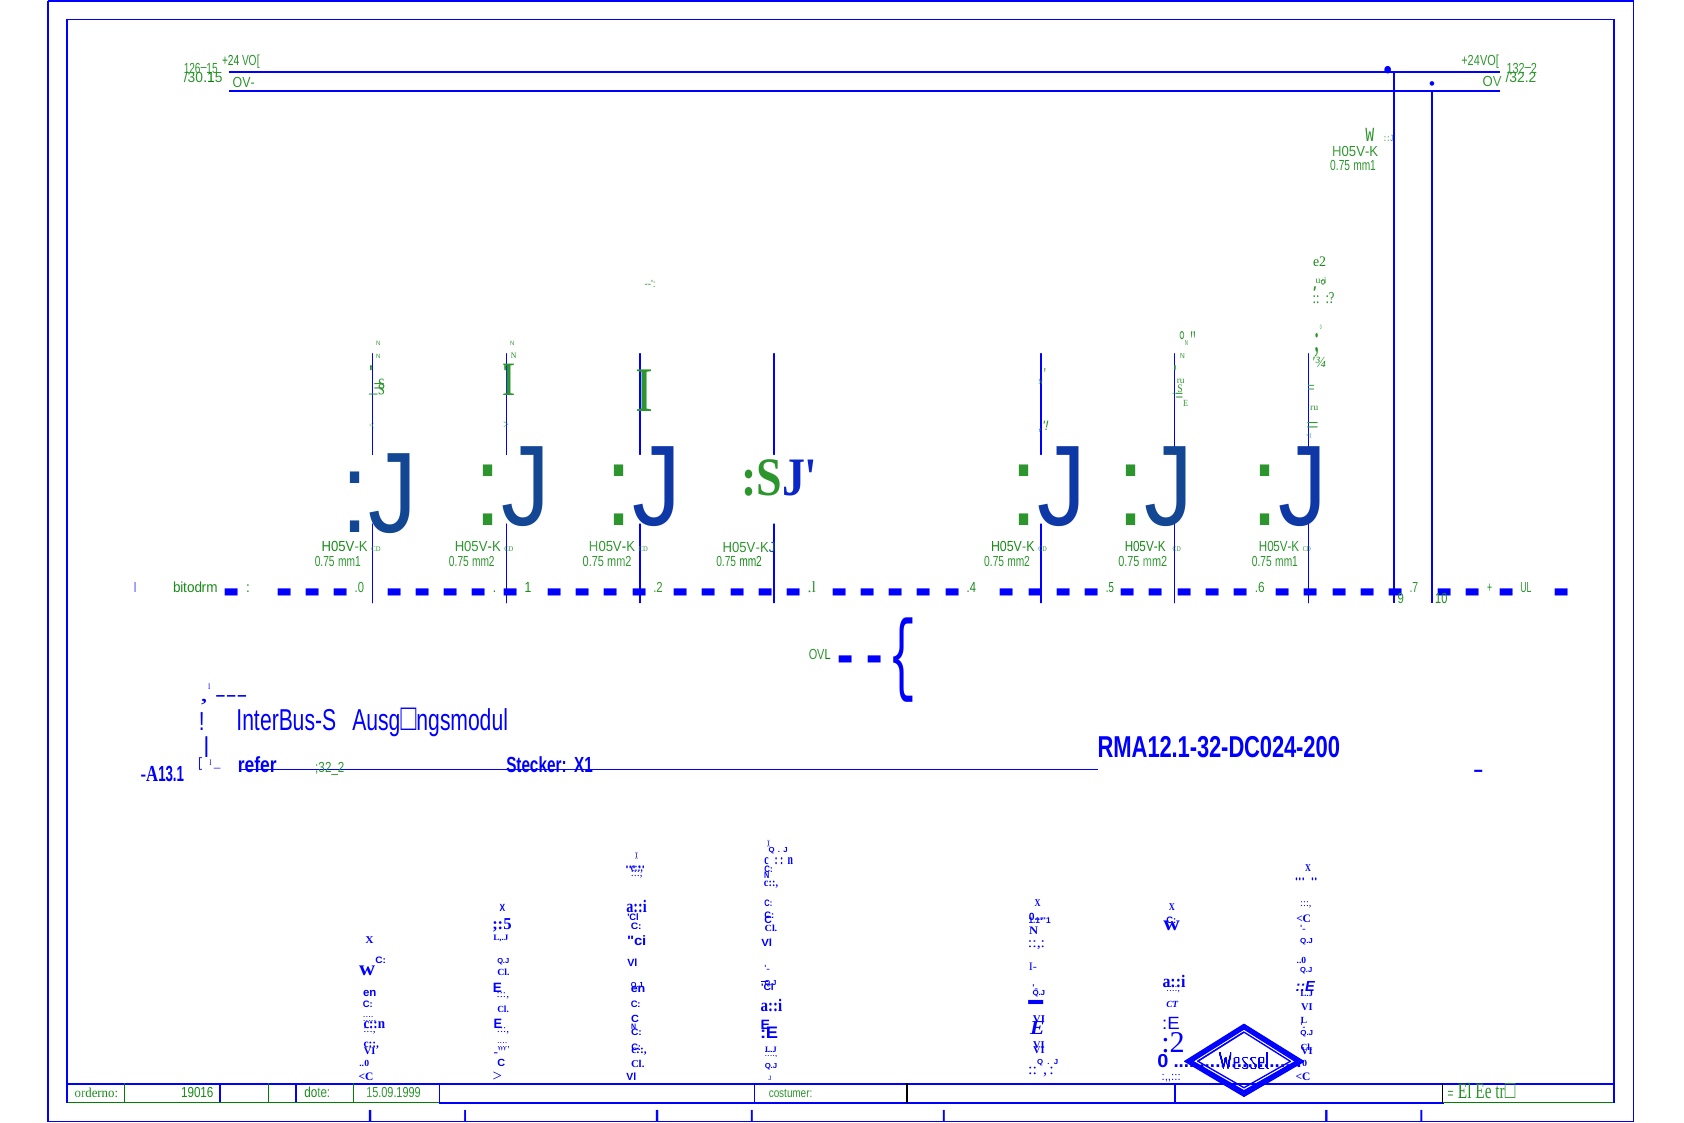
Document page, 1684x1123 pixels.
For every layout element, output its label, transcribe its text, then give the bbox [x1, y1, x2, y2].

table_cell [908, 1085, 1174, 1102]
table_cell dote: [297, 1085, 353, 1102]
table_cell = El Ee tr□ [1443, 1085, 1613, 1102]
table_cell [1176, 1085, 1442, 1102]
table_cell orderno: [68, 1085, 124, 1102]
table_cell [221, 1085, 268, 1102]
table_cell [269, 1085, 295, 1102]
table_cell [440, 1085, 754, 1102]
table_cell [755, 1085, 906, 1102]
table_cell 19016 [125, 1085, 219, 1102]
table_header 126_15 +24 VO[ • +24VO[ 132_2 /30.15 /32.2 I bitodrm-: ---.0 ----.-1 ----.2 -----.l -----.4 ----.5-----.6 -----.7 --+-UL -OVL--{ ,I --- ! InterBus-S Ausg□ngsmodul -A13.1 [II _ RMA12.1-32-DC024-200 _ refer ;32_2 Stecker: X1 X ...X.. cQ:.:Jn :::, C: c::, N ...X.. c::, X a::i C: X X :::, ;:5 C: 0... C: <C 'Cl C 1.1"'1 C: Cl. N w '- X L,.J "ci Vl ::,: Q.J wC: Q.J Vl I- ..0 Cl. '- - Q.J en E Q.J Q.J '- a::i ::E :::, en 'Cl Q.J ::::, L.J C: Cl. C: a::i CT VI ::::, C E VI :E L c::n E N '- :::, :::, C: :E E Q.J c::, ::::, C: L.J VI :2 Cl. VI -"' c::, ::::, VI VI ..0 C Cl. Q.J ::Q,.:J 0 0 <C > Vl J :,,::: <C [68, 20, 1613, 1083]
table_cell 15.09.1999 [354, 1085, 439, 1102]
